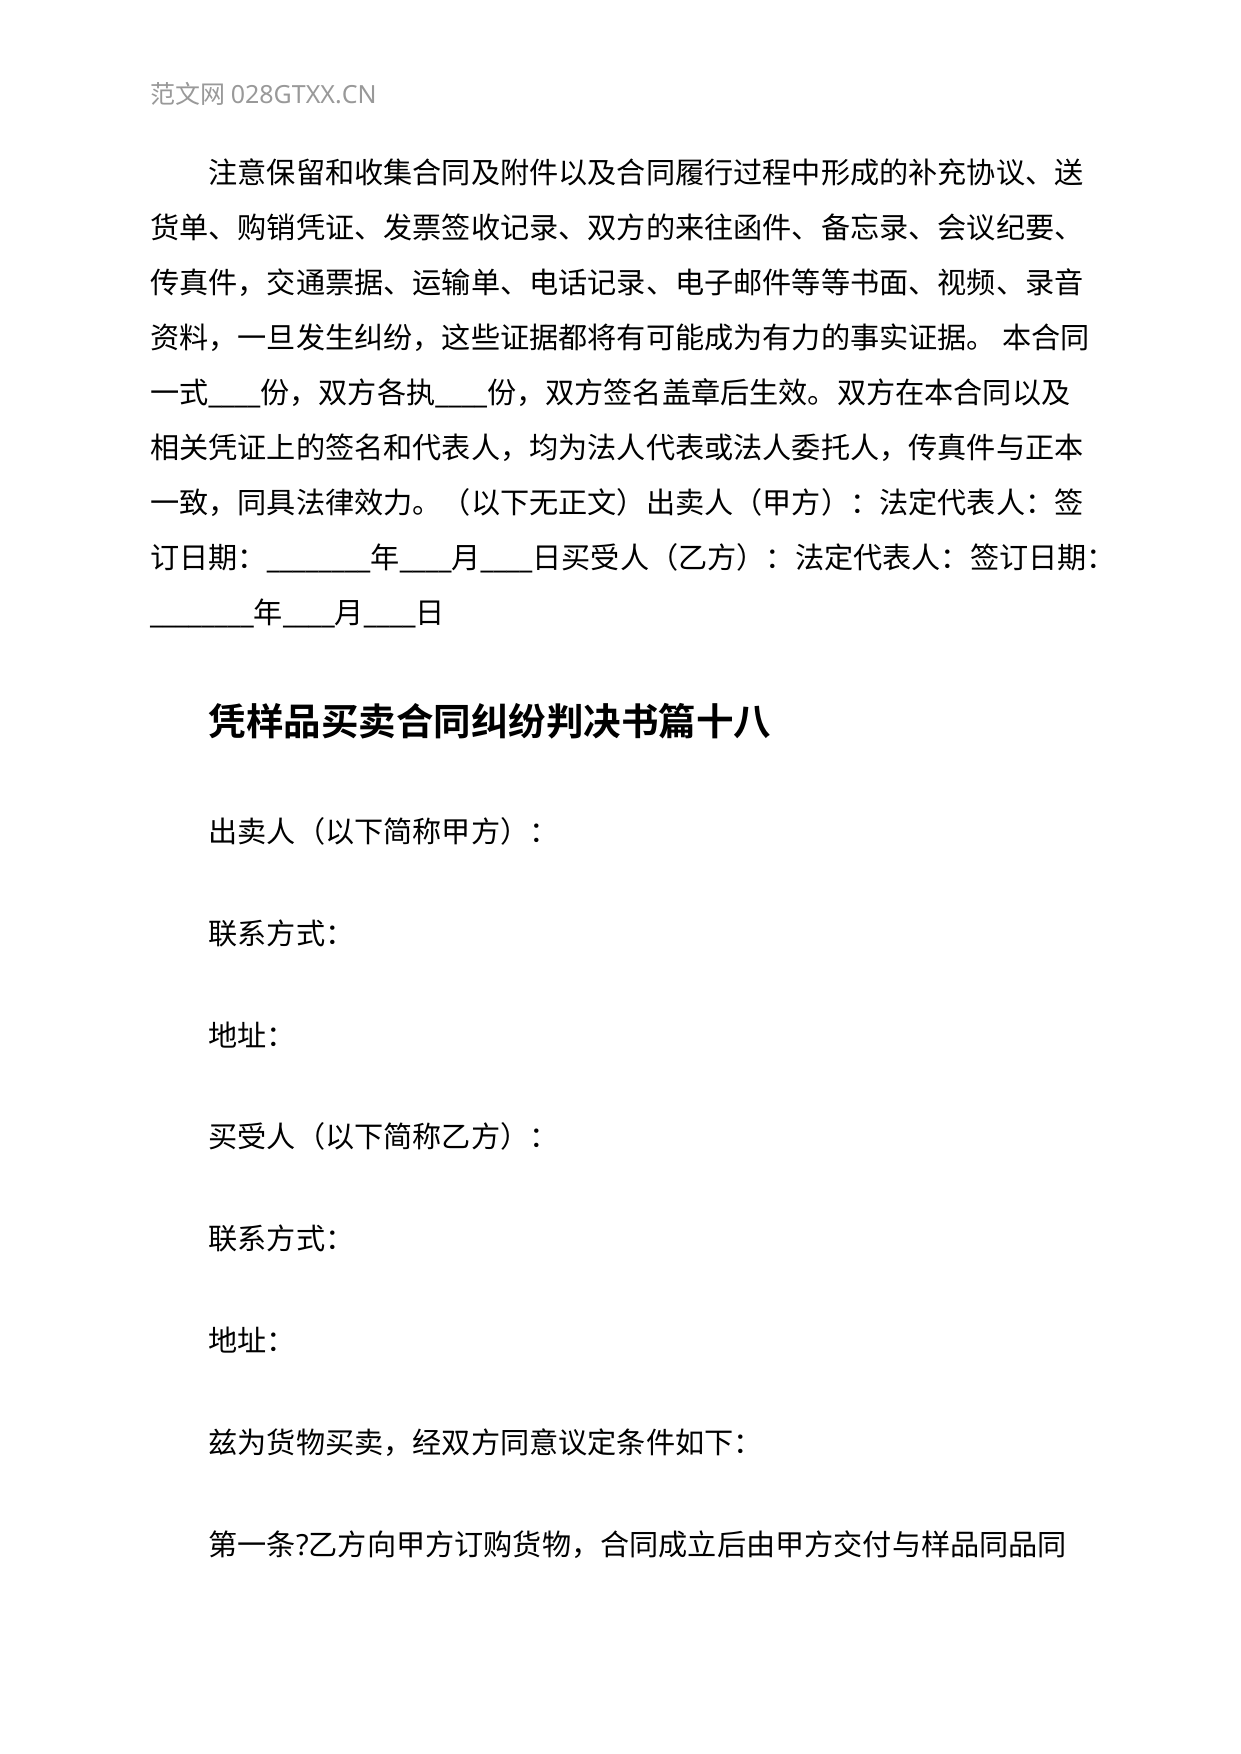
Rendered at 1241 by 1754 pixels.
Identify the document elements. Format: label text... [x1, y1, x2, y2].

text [150, 1521, 1090, 1563]
text 地址： [150, 1318, 1090, 1360]
text 出卖人（以下简称甲方）： [150, 809, 1090, 851]
text 买受人（以下简称乙方）： [150, 1114, 1090, 1156]
text 地址： [150, 1012, 1090, 1054]
text 凭样品买卖合同纠纷判决书篇十八 [150, 691, 1090, 746]
text 联系方式： [150, 1216, 1090, 1258]
text 兹为货物买卖，经双方同意议定条件如下： [150, 1419, 1090, 1462]
text 联系方式： [150, 911, 1090, 953]
text 注意保留和收集合同及附件以及合同履行过程中形成的补充协议、送货单、购销凭证、发票签收记录、双方的来往函件、备忘录、会议纪要、传真件，交通票据、运输单、电话记录、电子邮件等等书面、视频、录音资料，一旦发生纠纷，这些证据都将有可能成为有力的事实证据。 本合同一式____份，双方各执____份，双方签名盖章后生效。双方在本合同以及相关凭证上的签名和代表人，均为法人代表或法人委托人，传真件与正本一致，同具法律效力。（以下无正文）出卖人（甲方）：法定代表人：签订日期：________年____月____日买受人（乙方）：法定代表人：签订日期：________年____月____日 [150, 150, 1090, 632]
